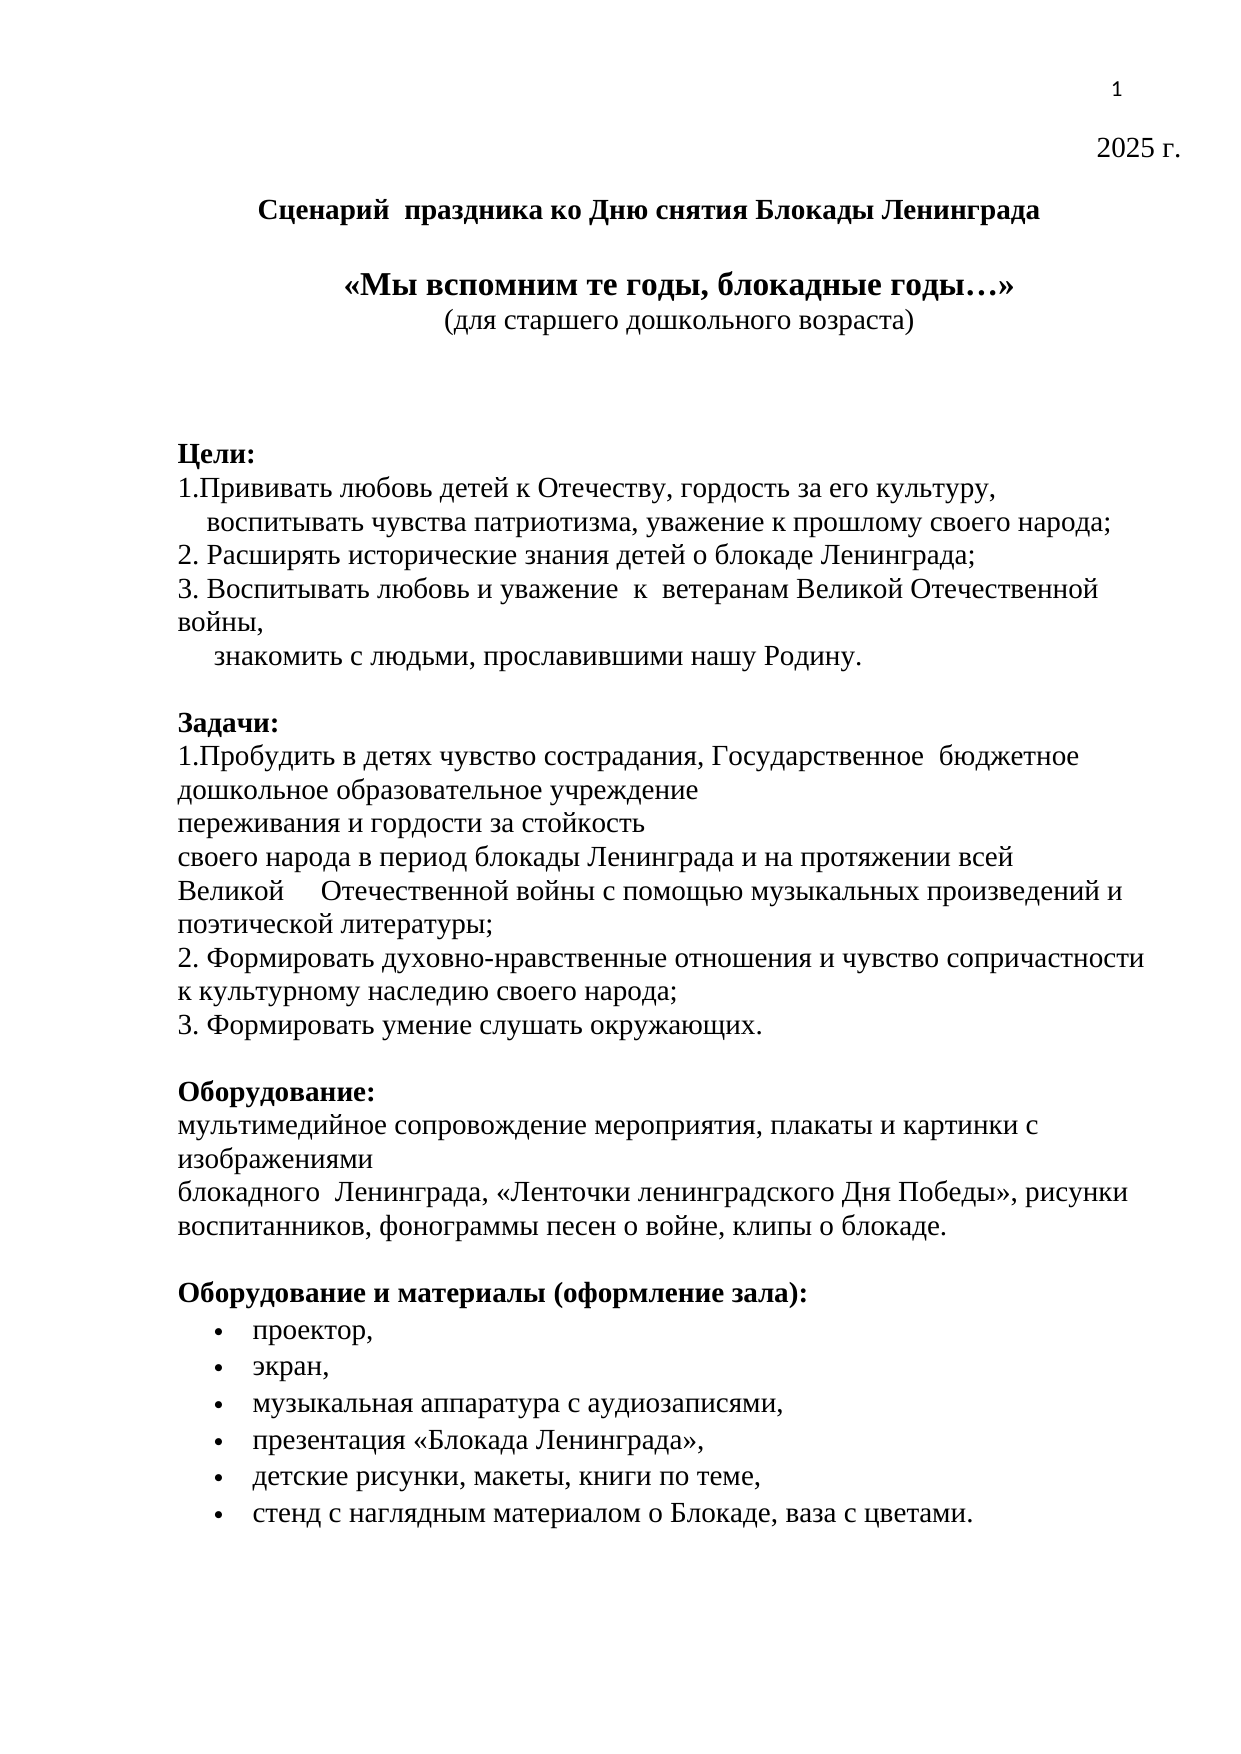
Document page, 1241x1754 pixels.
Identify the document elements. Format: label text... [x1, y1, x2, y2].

text «Мы вспомним те годы, блокадные годы…» [177, 264, 1181, 302]
text своего народа в период блокады Ленинграда и на протяжении всей [177, 839, 1181, 873]
text поэтической литературы; [177, 906, 1181, 940]
text (для старшего дошкольного возраста) [177, 302, 1181, 336]
text 3. Формировать умение слушать окружающих. [177, 1007, 1181, 1040]
text воспитывать чувства патриотизма, уважение к прошлому своего народа; [177, 504, 1181, 537]
text 3. Воспитывать любовь и уважение к ветеранам Великой Отечественной войны, [177, 571, 1181, 638]
list стенд с наглядным материалом о Блокаде, ваза с цветами. [215, 1495, 1181, 1529]
text 2. Расширять исторические знания детей о блокаде Ленинграда; [177, 537, 1181, 571]
text 1.Прививать любовь детей к Отечеству, гордость за его культуру, [177, 470, 1181, 504]
text 1.Пробудить в детях чувство сострадания, Государственное бюджетное дошкольное образовательное учреждение [177, 738, 1181, 806]
text Оборудование и материалы (оформление зала): [177, 1275, 1181, 1309]
list детские рисунки, макеты, книги по теме, [215, 1458, 1181, 1492]
list презентация «Блокада Ленинграда», [215, 1422, 1181, 1455]
text Цели: [177, 437, 1181, 470]
text переживания и гордости за стойкость [177, 806, 1181, 839]
list музыкальная аппаратура с аудиозаписями, [215, 1385, 1181, 1419]
text Оборудование: [177, 1074, 1181, 1107]
text Задачи: [177, 705, 1181, 738]
text блокадного Ленинграда, «Ленточки ленинградского Дня Победы», рисунки воспитанников, фонограммы песен о войне, клипы о блокаде. [177, 1174, 1181, 1242]
text 2025 г. [177, 130, 1181, 163]
text знакомить с людьми, прославившими нашу Родину. [177, 638, 1181, 671]
text к культурному наследию своего народа; [177, 973, 1181, 1007]
text Великой Отечественной войны с помощью музыкальных произведений и [177, 873, 1181, 906]
list проектор, [215, 1312, 1181, 1345]
text мультимедийное сопровождение мероприятия, плакаты и картинки с изображениями [177, 1107, 1181, 1174]
text 2. Формировать духовно-нравственные отношения и чувство сопричастности [177, 940, 1181, 973]
text Сценарий праздника ко Дню снятия Блокады Ленинграда [177, 192, 1181, 226]
list экран, [215, 1348, 1181, 1382]
